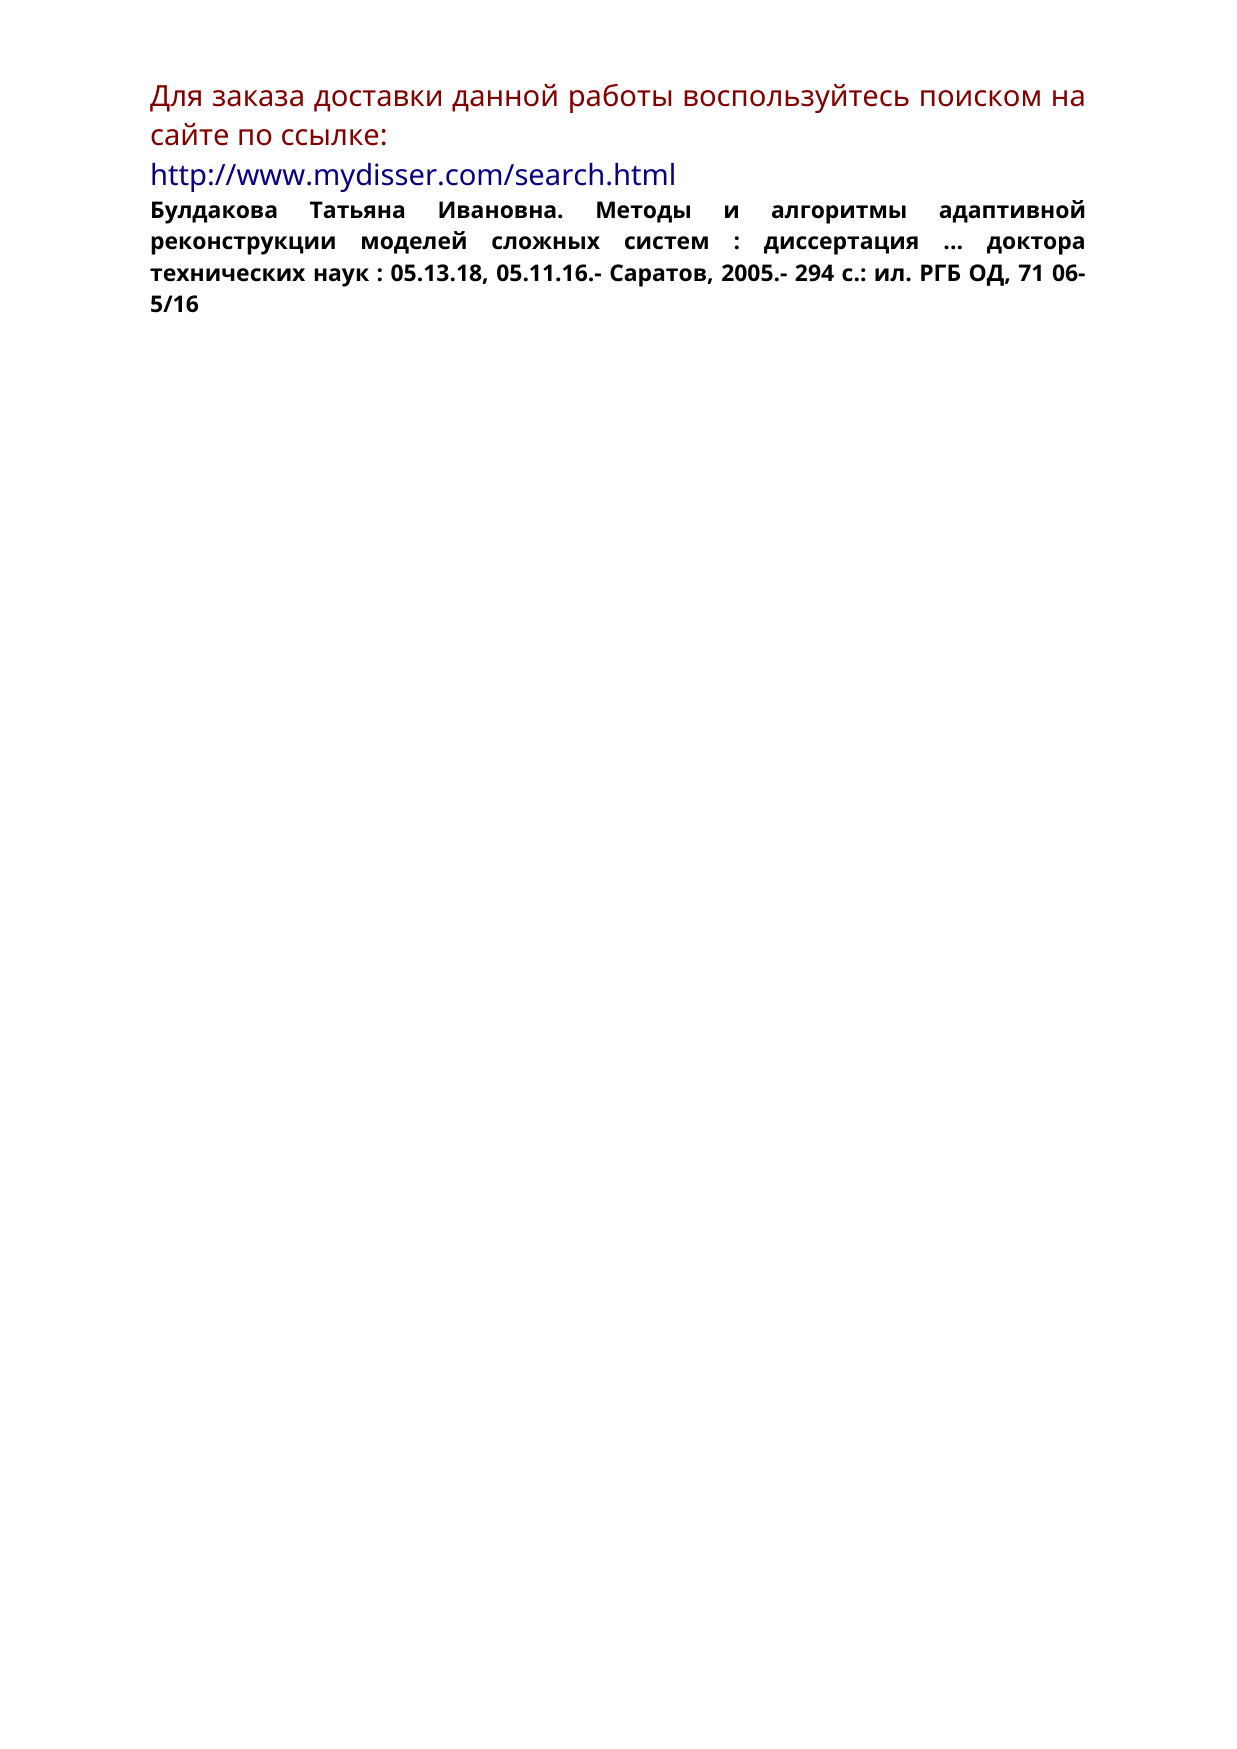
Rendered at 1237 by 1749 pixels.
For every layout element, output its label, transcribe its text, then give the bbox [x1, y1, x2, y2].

text Булдакова Татьяна Ивановна. Методы и алгоритмы адаптивной реконструкции моделей сложных систем : диссертация ... доктора технических наук : 05.13.18, 05.11.16.- Саратов, 2005.- 294 с.: ил. РГБ ОД, 71 06-5/16 [150, 194, 1086, 319]
